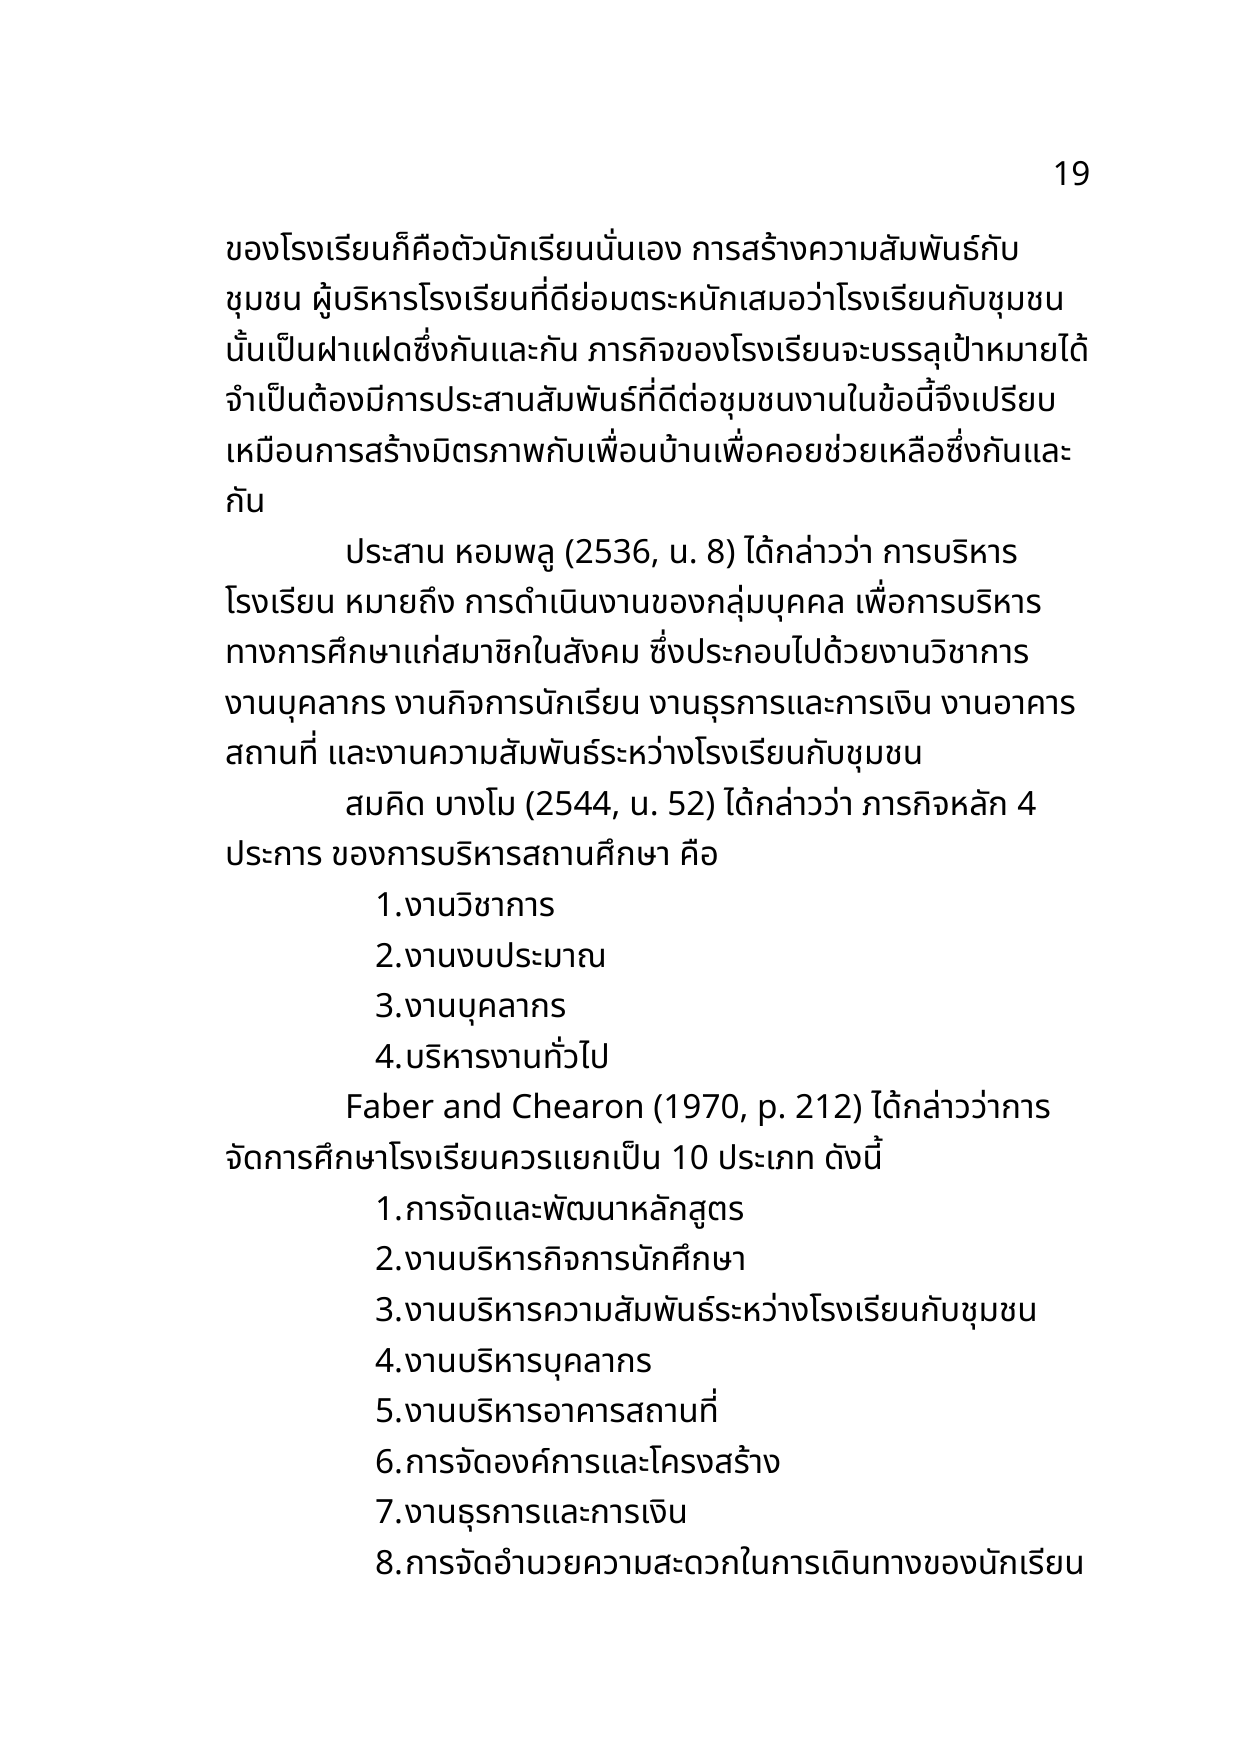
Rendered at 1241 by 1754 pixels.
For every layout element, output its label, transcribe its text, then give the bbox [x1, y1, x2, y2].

text 7. งานธุรการและการเงิน [225, 1488, 1090, 1539]
text 6. การจัดองค์การและโครงสร้าง [225, 1438, 1090, 1488]
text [225, 225, 1090, 527]
text ประสาน หอมพลู (2536, น. 8) ได้กล่าวว่า การบริหารโรงเรียน หมายถึง การดำเนินงานของกลุ่มบุคคล เพื่อการบริหารทางการศึกษาแก่สมาชิกในสังคม ซึ่งประกอบไปด้วยงานวิชาการ งานบุคลากร งานกิจการนักเรียน งานธุรการและการเงิน งานอาคารสถานที่ และงานความสัมพันธ์ระหว่างโรงเรียนกับชุมชน [225, 527, 1090, 780]
text สมคิด บางโม (2544, น. 52) ได้กล่าวว่า ภารกิจหลัก 4 ประการ ของการบริหารสถานศึกษา คือ [225, 780, 1090, 881]
text 3. งานบริหารความสัมพันธ์ระหว่างโรงเรียนกับชุมชน [225, 1286, 1090, 1336]
text 4. บริหารงานทั่วไป [225, 1033, 1090, 1083]
text 8. การจัดอำนวยความสะดวกในการเดินทางของนักเรียน [225, 1539, 1090, 1589]
text Faber and Chearon (1970, p. 212) ได้กล่าวว่าการจัดการศึกษาโรงเรียนควรแยกเป็น 10 ประเภท ดังนี้ [225, 1083, 1090, 1184]
text 2. งานงบประมาณ [225, 931, 1090, 982]
text 1. งานวิชาการ [225, 881, 1090, 931]
text 4. งานบริหารบุคลากร [225, 1336, 1090, 1387]
text 2. งานบริหารกิจการนักศึกษา [225, 1235, 1090, 1286]
text 1. การจัดและพัฒนาหลักสูตร [225, 1184, 1090, 1235]
text 5. งานบริหารอาคารสถานที่ [225, 1387, 1090, 1438]
text 3. งานบุคลากร [225, 982, 1090, 1033]
